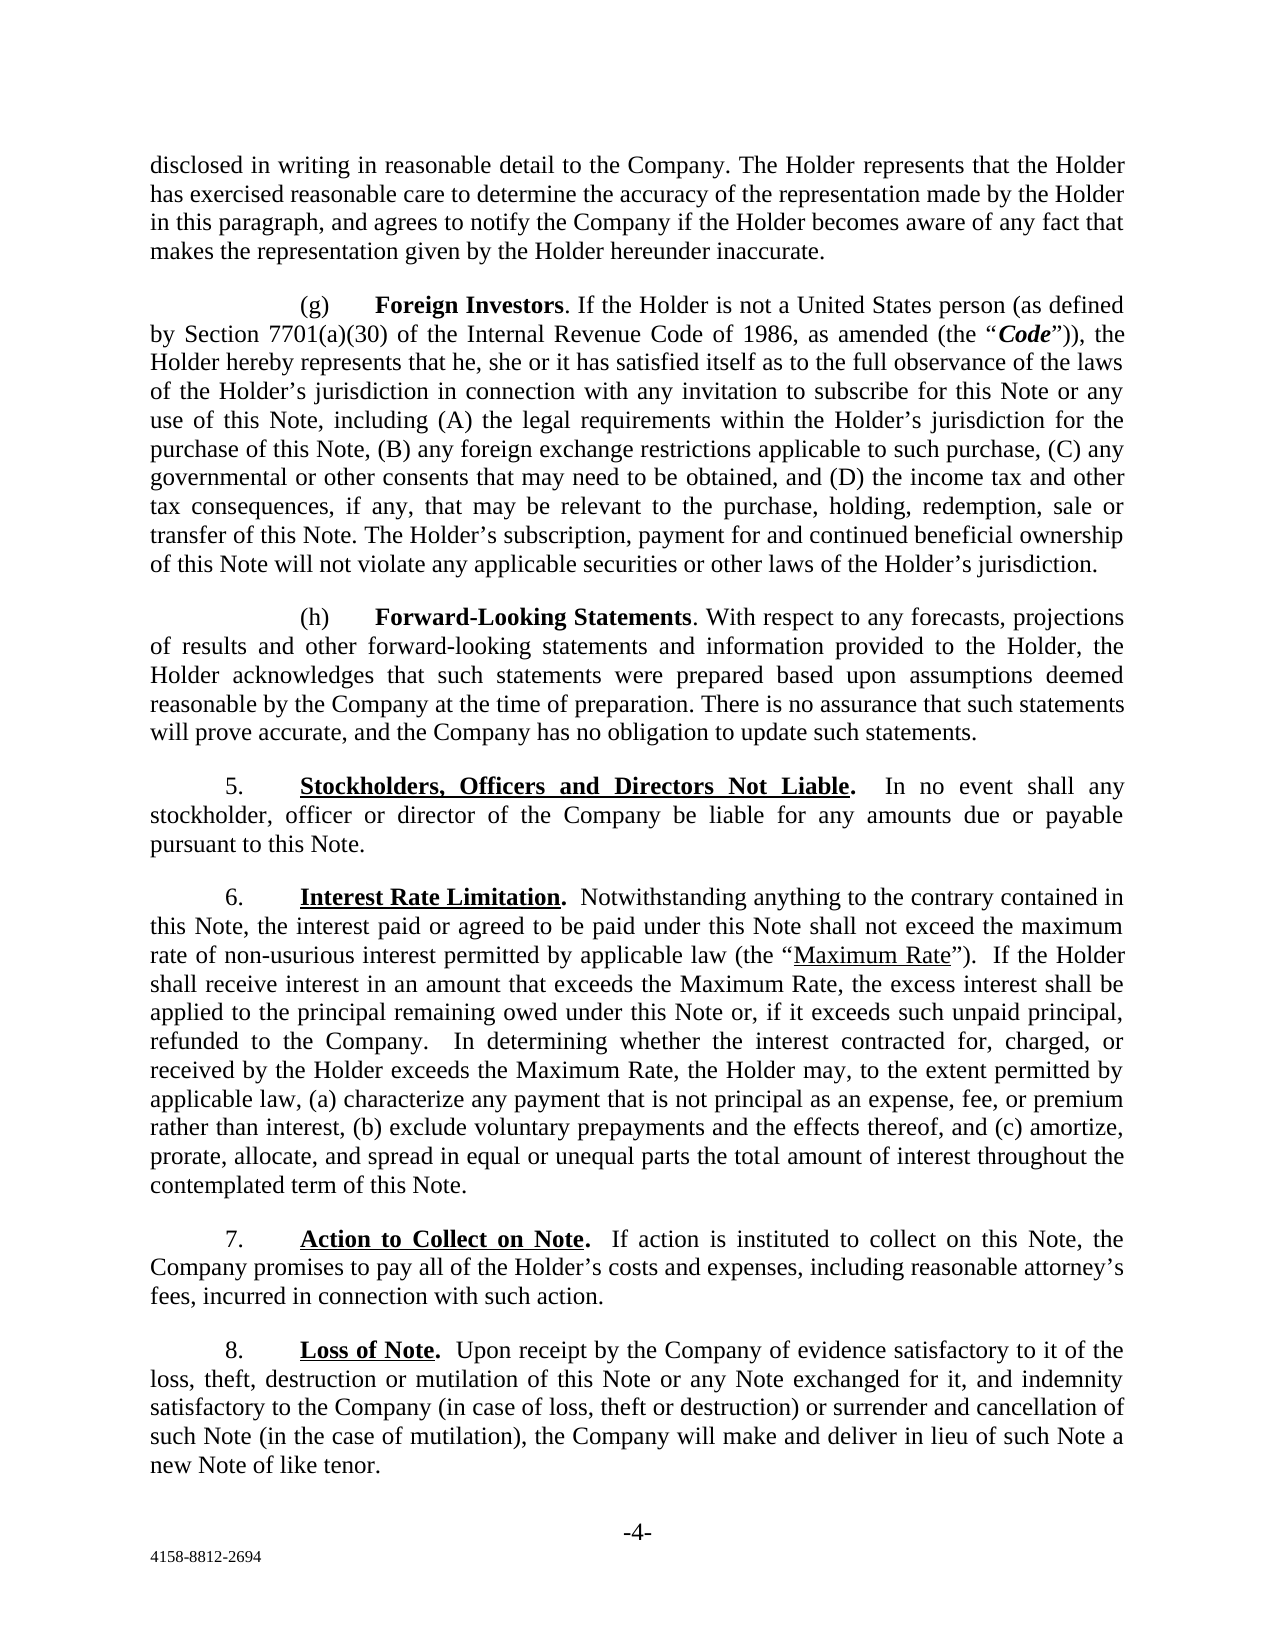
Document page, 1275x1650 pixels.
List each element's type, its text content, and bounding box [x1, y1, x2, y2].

list Action to Collect on Note. If action is instituted to collect on this Note, the Company promises to pay all of the Holder’s costs and expenses, including reasonable attorney’s fees, incurred in connection with such action. [150, 1224, 1125, 1310]
list Loss of Note. Upon receipt by the Company of evidence satisfactory to it of the loss, theft, destruction or mutilation of this Note or any Note exchanged for it, and indemnity satisfactory to the Company (in case of loss, theft or destruction) or surrender and cancellation of such Note (in the case of mutilation), the Company will make and deliver in lieu of such Note a new Note of like tenor. [150, 1335, 1125, 1479]
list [150, 150, 1125, 265]
list Stockholders, Officers and Directors Not Liable. In no event shall any stockholder, officer or director of the Company be liable for any amounts due or payable pursuant to this Note. [150, 771, 1125, 857]
list Foreign Investors. If the Holder is not a United States person (as defined by Section 7701(a)(30) of the Internal Revenue Code of 1986, as amended (the “Code”)), the Holder hereby represents that he, she or it has satisfied itself as to the full observance of the laws of the Holder’s jurisdiction in connection with any invitation to subscribe for this Note or any use of this Note, including (A) the legal requirements within the Holder’s jurisdiction for the purchase of this Note, (B) any foreign exchange restrictions applicable to such purchase, (C) any governmental or other consents that may need to be obtained, and (D) the income tax and other tax consequences, if any, that may be relevant to the purchase, holding, redemption, sale or transfer of this Note. The Holder’s subscription, payment for and continued beneficial ownership of this Note will not violate any applicable securities or other laws of the Holder’s jurisdiction. [150, 290, 1125, 577]
list Interest Rate Limitation. Notwithstanding anything to the contrary contained in this Note, the interest paid or agreed to be paid under this Note shall not exceed the maximum rate of non-usurious interest permitted by applicable law (the “Maximum Rate”). If the Holder shall receive interest in an amount that exceeds the Maximum Rate, the excess interest shall be applied to the principal remaining owed under this Note or, if it exceeds such unpaid principal, refunded to the Company. In determining whether the interest contracted for, charged, or received by the Holder exceeds the Maximum Rate, the Holder may, to the extent permitted by applicable law, (a) characterize any payment that is not principal as an expense, fee, or premium rather than interest, (b) exclude voluntary prepayments and the effects thereof, and (c) amortize, prorate, allocate, and spread in equal or unequal parts the total amount of interest throughout the contemplated term of this Note. [150, 882, 1125, 1199]
list Forward-Looking Statements. With respect to any forecasts, projections of results and other forward-looking statements and information provided to the Holder, the Holder acknowledges that such statements were prepared based upon assumptions deemed reasonable by the Company at the time of preparation. There is no assurance that such statements will prove accurate, and the Company has no obligation to update such statements. [150, 602, 1125, 746]
